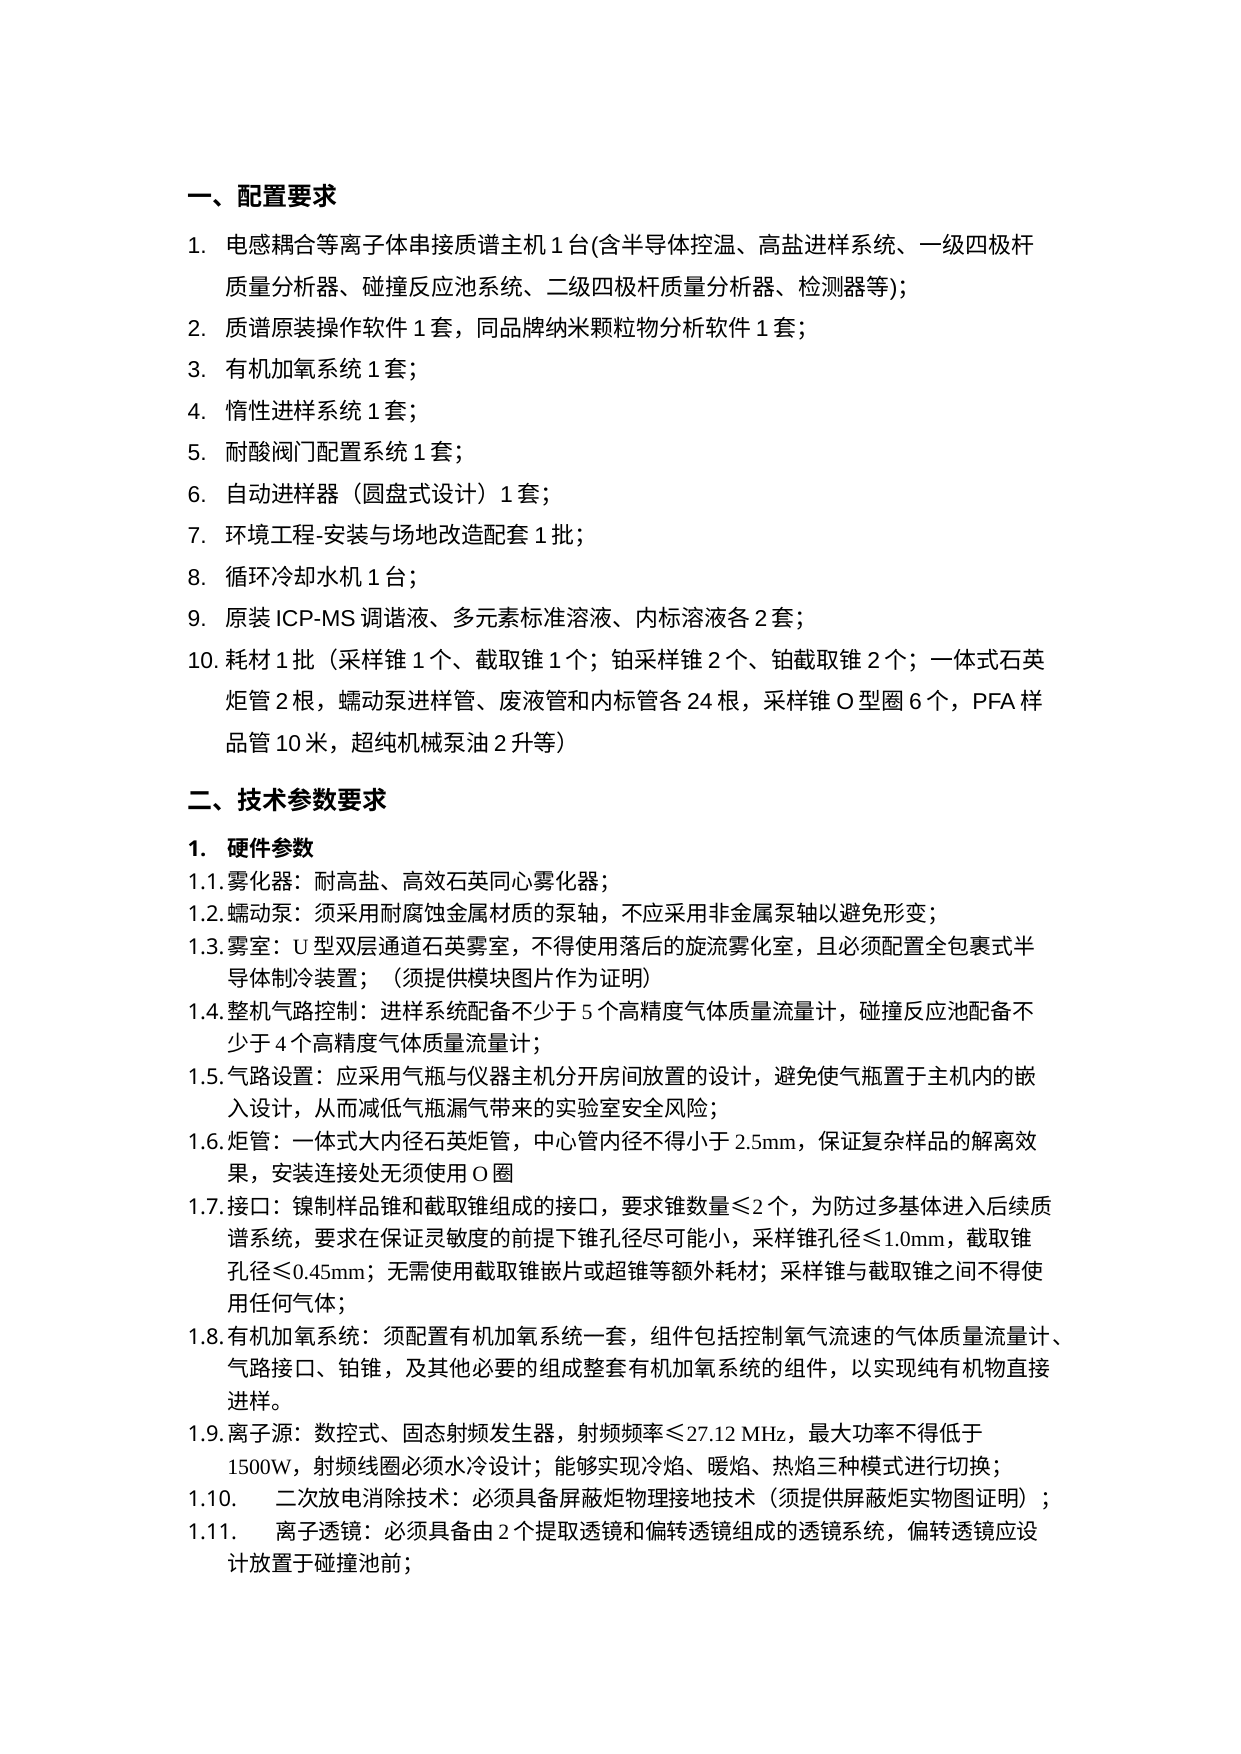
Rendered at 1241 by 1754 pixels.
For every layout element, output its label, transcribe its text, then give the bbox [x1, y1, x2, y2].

text 二、技术参数要求 [187, 766, 1053, 831]
list 电感耦合等离子体串接质谱主机1台(含半导体控温、高盐进样系统、一级四极杆质量分析器、碰撞反应池系统、二级四极杆质量分析器、检测器等)； [187, 227, 1053, 302]
list 自动进样器（圆盘式设计）1套； [187, 476, 1053, 509]
list 耗材1批（采样锥1个、截取锥1个；铂采样锥2个、铂截取锥2个；一体式石英炬管2根，蠕动泵进样管、废液管和内标管各24根，采样锥O型圈6个，PFA样品管10米，超纯机械泵油2升等） [187, 642, 1053, 758]
text 一、配置要求 [187, 162, 1053, 227]
list 离子透镜：必须具备由2个提取透镜和偏转透镜组成的透镜系统，偏转透镜应设计放置于碰撞池前； [187, 1513, 1053, 1578]
list 质谱原装操作软件1套，同品牌纳米颗粒物分析软件1套； [187, 310, 1053, 343]
list 炬管：一体式大内径石英炬管，中心管内径不得小于2.5mm，保证复杂样品的解离效果，安装连接处无须使用O圈 [187, 1123, 1053, 1188]
list 循环冷却水机1台； [187, 559, 1053, 592]
list 有机加氧系统：须配置有机加氧系统一套，组件包括控制氧气流速的气体质量流量计、气路接口、铂锥，及其他必要的组成整套有机加氧系统的组件，以实现纯有机物直接进样。 [187, 1318, 1053, 1416]
list 接口：镍制样品锥和截取锥组成的接口，要求锥数量≤2个，为防过多基体进入后续质谱系统，要求在保证灵敏度的前提下锥孔径尽可能小，采样锥孔径≤1.0mm，截取锥孔径≤0.45mm；无需使用截取锥嵌片或超锥等额外耗材；采样锥与截取锥之间不得使用任何气体； [187, 1188, 1053, 1318]
list 惰性进样系统1套； [187, 393, 1053, 426]
list 耐酸阀门配置系统1套； [187, 434, 1053, 467]
list 原装ICP-MS调谐液、多元素标准溶液、内标溶液各2套； [187, 600, 1053, 633]
list 整机气路控制：进样系统配备不少于5个高精度气体质量流量计，碰撞反应池配备不少于4个高精度气体质量流量计； [187, 993, 1053, 1058]
list 雾化器：耐高盐、高效石英同心雾化器； [187, 863, 1053, 896]
list 气路设置：应采用气瓶与仪器主机分开房间放置的设计，避免使气瓶置于主机内的嵌入设计，从而减低气瓶漏气带来的实验室安全风险； [187, 1058, 1053, 1123]
list 雾室：U型双层通道石英雾室，不得使用落后的旋流雾化室，且必须配置全包裹式半导体制冷装置；（须提供模块图片作为证明） [187, 928, 1053, 993]
list 环境工程-安装与场地改造配套1批； [187, 517, 1053, 550]
list 蠕动泵：须采用耐腐蚀金属材质的泵轴，不应采用非金属泵轴以避免形变； [187, 896, 1053, 928]
list 二次放电消除技术：必须具备屏蔽炬物理接地技术（须提供屏蔽炬实物图证明）； [187, 1481, 1053, 1513]
list 硬件参数 [187, 831, 1053, 863]
list 有机加氧系统1套； [187, 351, 1053, 384]
list 离子源：数控式、固态射频发生器，射频频率≤27.12 MHz，最大功率不得低于1500W，射频线圈必须水冷设计；能够实现冷焰、暖焰、热焰三种模式进行切换； [187, 1416, 1053, 1481]
